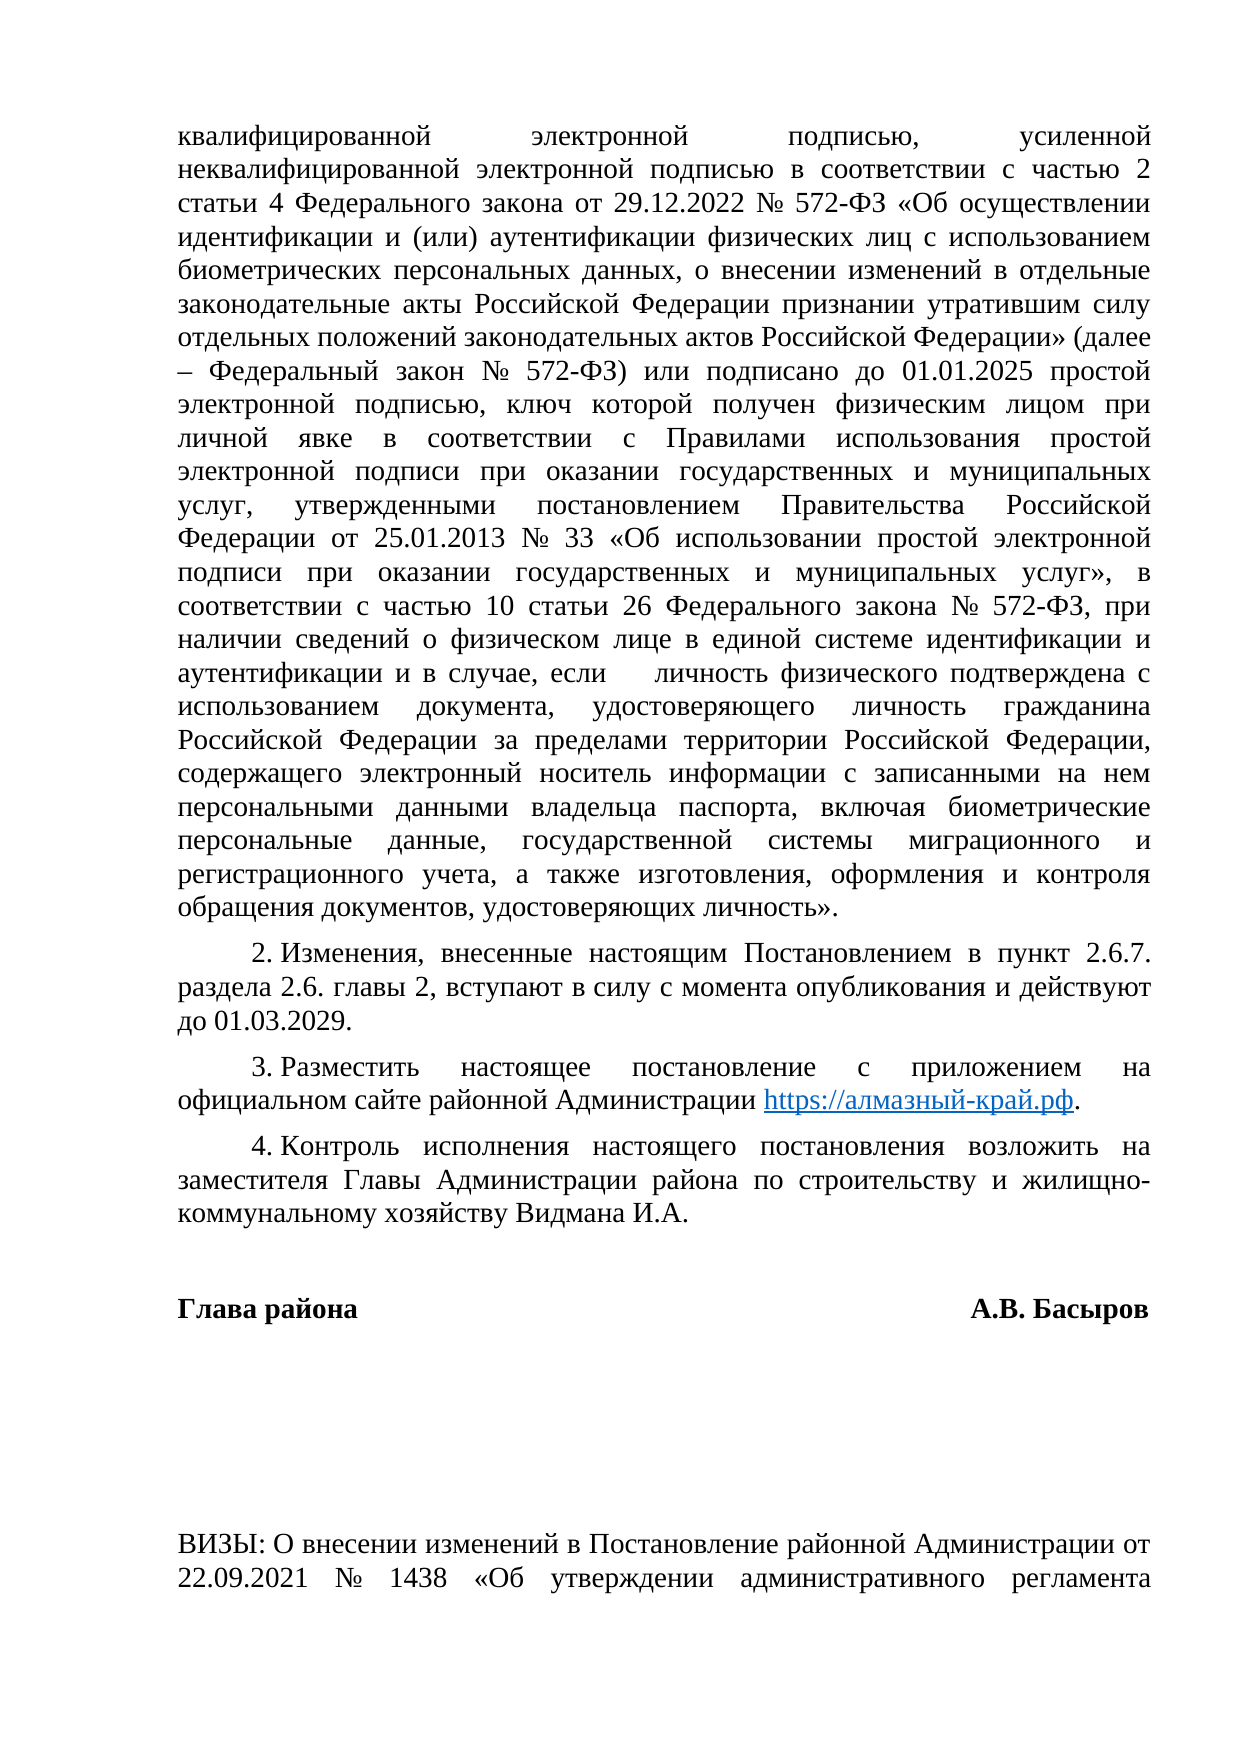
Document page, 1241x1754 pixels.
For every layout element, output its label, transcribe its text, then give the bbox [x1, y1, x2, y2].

list Контроль исполнения настоящего постановления возложить на заместителя Главы Администрации района по строительству и жилищно-коммунальному хозяйству Видмана И.А. [177, 1128, 1152, 1229]
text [177, 118, 1152, 923]
text Глава района А.В. Басыров [177, 1291, 1152, 1325]
list Разместить настоящее постановление с приложением на официальном сайте районной Администрации https://алмазный-край.рф. [177, 1049, 1152, 1116]
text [177, 1526, 1152, 1593]
list Изменения, внесенные настоящим Постановлением в пункт 2.6.7. раздела 2.6. главы 2, вступают в силу с момента опубликования и действуют до 01.03.2029. [177, 936, 1152, 1036]
